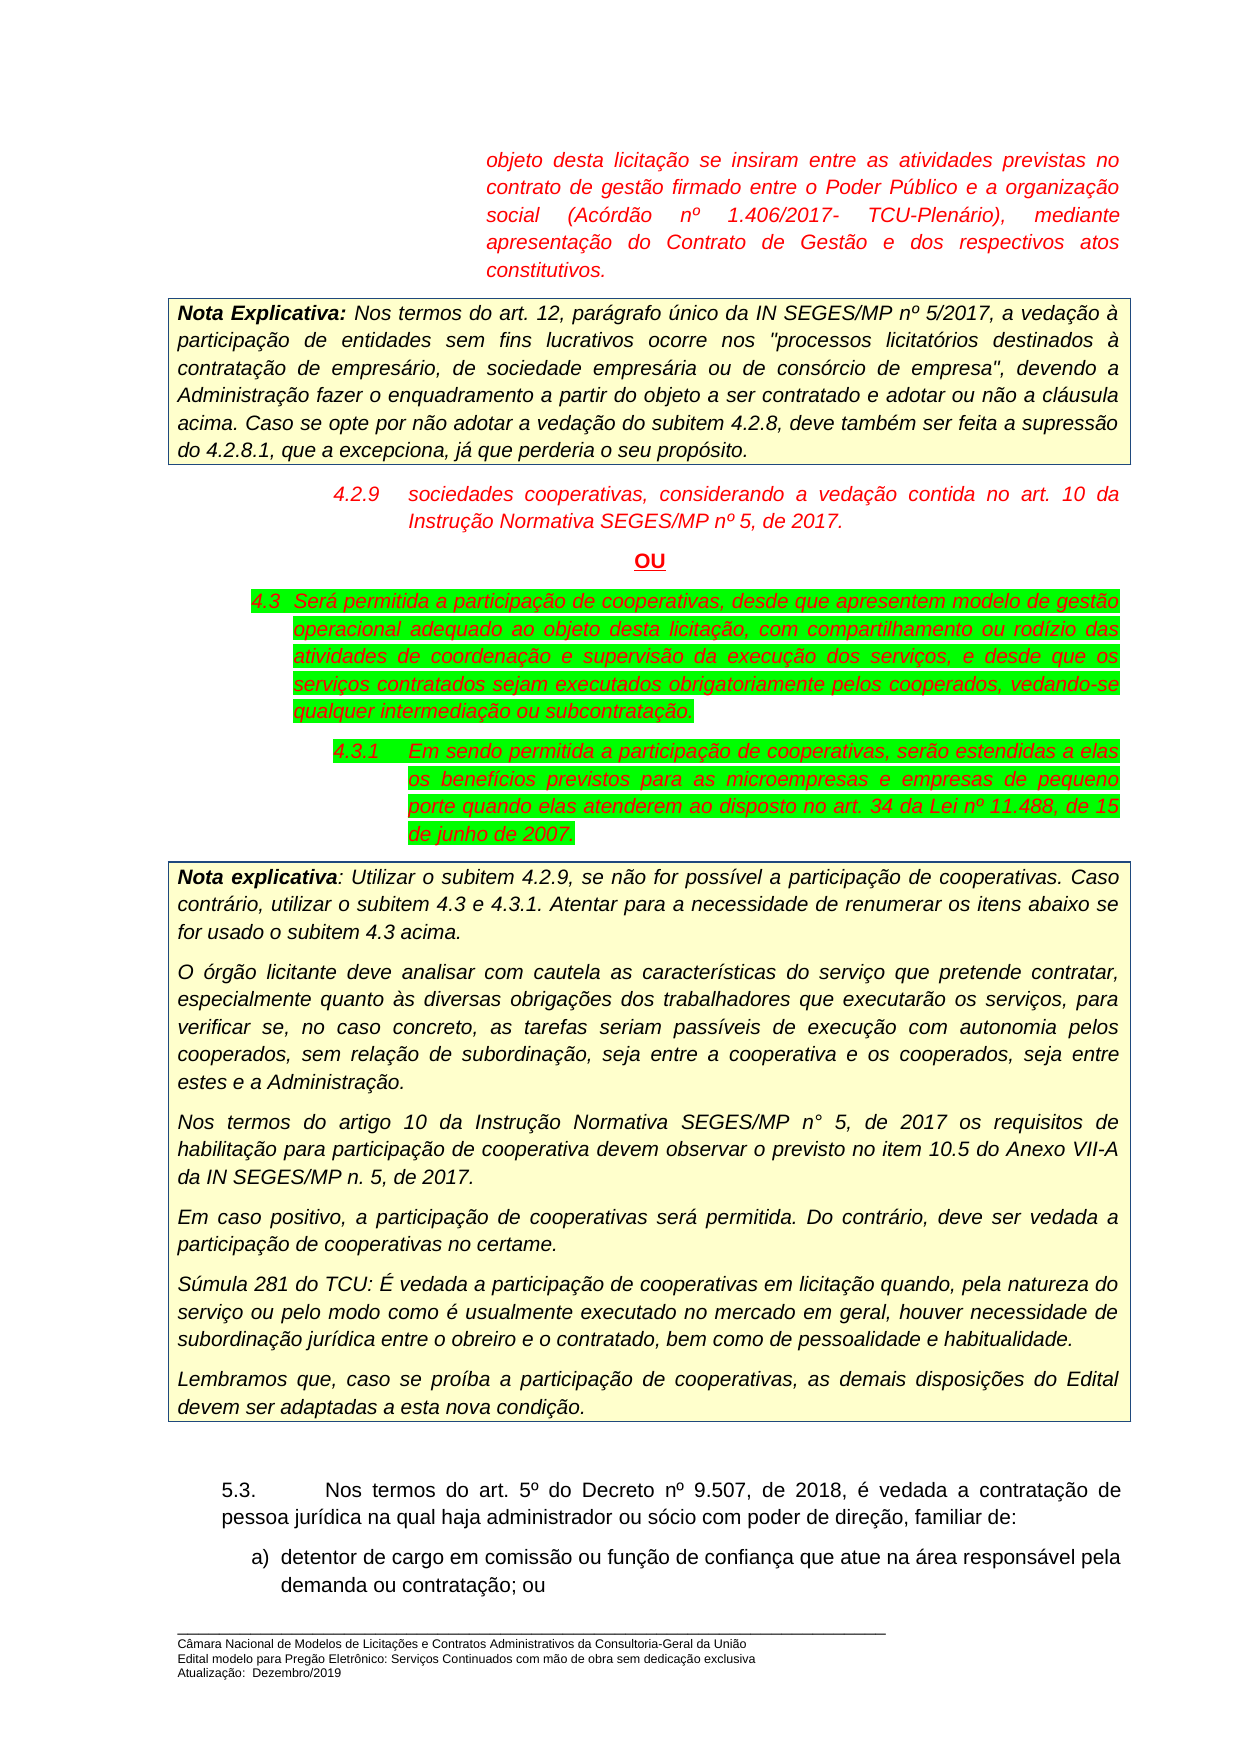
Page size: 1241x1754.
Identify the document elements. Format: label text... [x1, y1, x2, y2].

text O órgão licitante deve analisar com cautela as características do serviço que pretende contratar, especialmente quanto às diversas obrigações dos trabalhadores que executarão os serviços, para verificar se, no caso concreto, as tarefas seriam passíveis de execução com autonomia pelos cooperados, sem relação de subordinação, seja entre a cooperativa e os cooperados, seja entre estes e a Administração. [169, 956, 1130, 1093]
list sociedades cooperativas, considerando a vedação contida no art. 10 da Instrução Normativa SEGES/MP nº 5, de 2017. [333, 481, 1122, 533]
text Nota Explicativa: Nos termos do art. 12, parágrafo único da IN SEGES/MP nº 5/2017, a vedação à participação de entidades sem fins lucrativos ocorre nos "processos licitatórios destinados à contratação de empresário, de sociedade empresária ou de consórcio de empresa", devendo a Administração fazer o enquadramento a partir do objeto a ser contratado e adotar ou não a cláusula acima. Caso se opte por não adotar a vedação do subitem 4.2.8, deve também ser feita a supressão do 4.2.8.1, que a excepciona, já que perderia o seu propósito. [169, 299, 1130, 464]
text Lembramos que, caso se proíba a participação de cooperativas, as demais disposições do Edital devem ser adaptadas a esta nova condição. [169, 1364, 1130, 1421]
list Nos termos do art. 5º do Decreto nº 9.507, de 2018, é vedada a contratação de pessoa jurídica na qual haja administrador ou sócio com poder de direção, familiar de: [221, 1478, 1122, 1529]
text Em caso positivo, a participação de cooperativas será permitida. Do contrário, deve ser vedada a participação de cooperativas no certame. [169, 1201, 1130, 1256]
text Nos termos do artigo 10 da Instrução Normativa SEGES/MP n° 5, de 2017 os requisitos de habilitação para participação de cooperativa devem observar o previsto no item 10.5 do Anexo VII-A da IN SEGES/MP n. 5, de 2017. [169, 1106, 1130, 1188]
text Nota explicativa: Utilizar o subitem 4.2.9, se não for possível a participação de cooperativas. Caso contrário, utilizar o subitem 4.3 e 4.3.1. Atentar para a necessidade de renumerar os itens abaixo se for usado o subitem 4.3 acima. [169, 863, 1130, 943]
text OU [177, 549, 1122, 573]
text Súmula 281 do TCU: É vedada a participação de cooperativas em licitação quando, pela natureza do serviço ou pelo modo como é usualmente executado no mercado em geral, houver necessidade de subordinação jurídica entre o obreiro e o contratado, bem como de pessoalidade e habitualidade. [169, 1269, 1130, 1351]
list Em sendo permitida a participação de cooperativas, serão estendidas a elas os benefícios previstos para as microempresas e empresas de pequeno porte quando elas atenderem ao disposto no art. 34 da Lei nº 11.488, de 15 de junho de 2007. [333, 739, 1122, 845]
list Será permitida a participação de cooperativas, desde que apresentem modelo de gestão operacional adequado ao objeto desta licitação, com compartilhamento ou rodízio das atividades de coordenação e supervisão da execução dos serviços, e desde que os serviços contratados sejam executados obrigatoriamente pelos cooperados, vedando-se qualquer intermediação ou subcontratação. [251, 589, 1122, 723]
list detentor de cargo em comissão ou função de confiança que atue na área responsável pela demanda ou contratação; ou [251, 1545, 1122, 1597]
